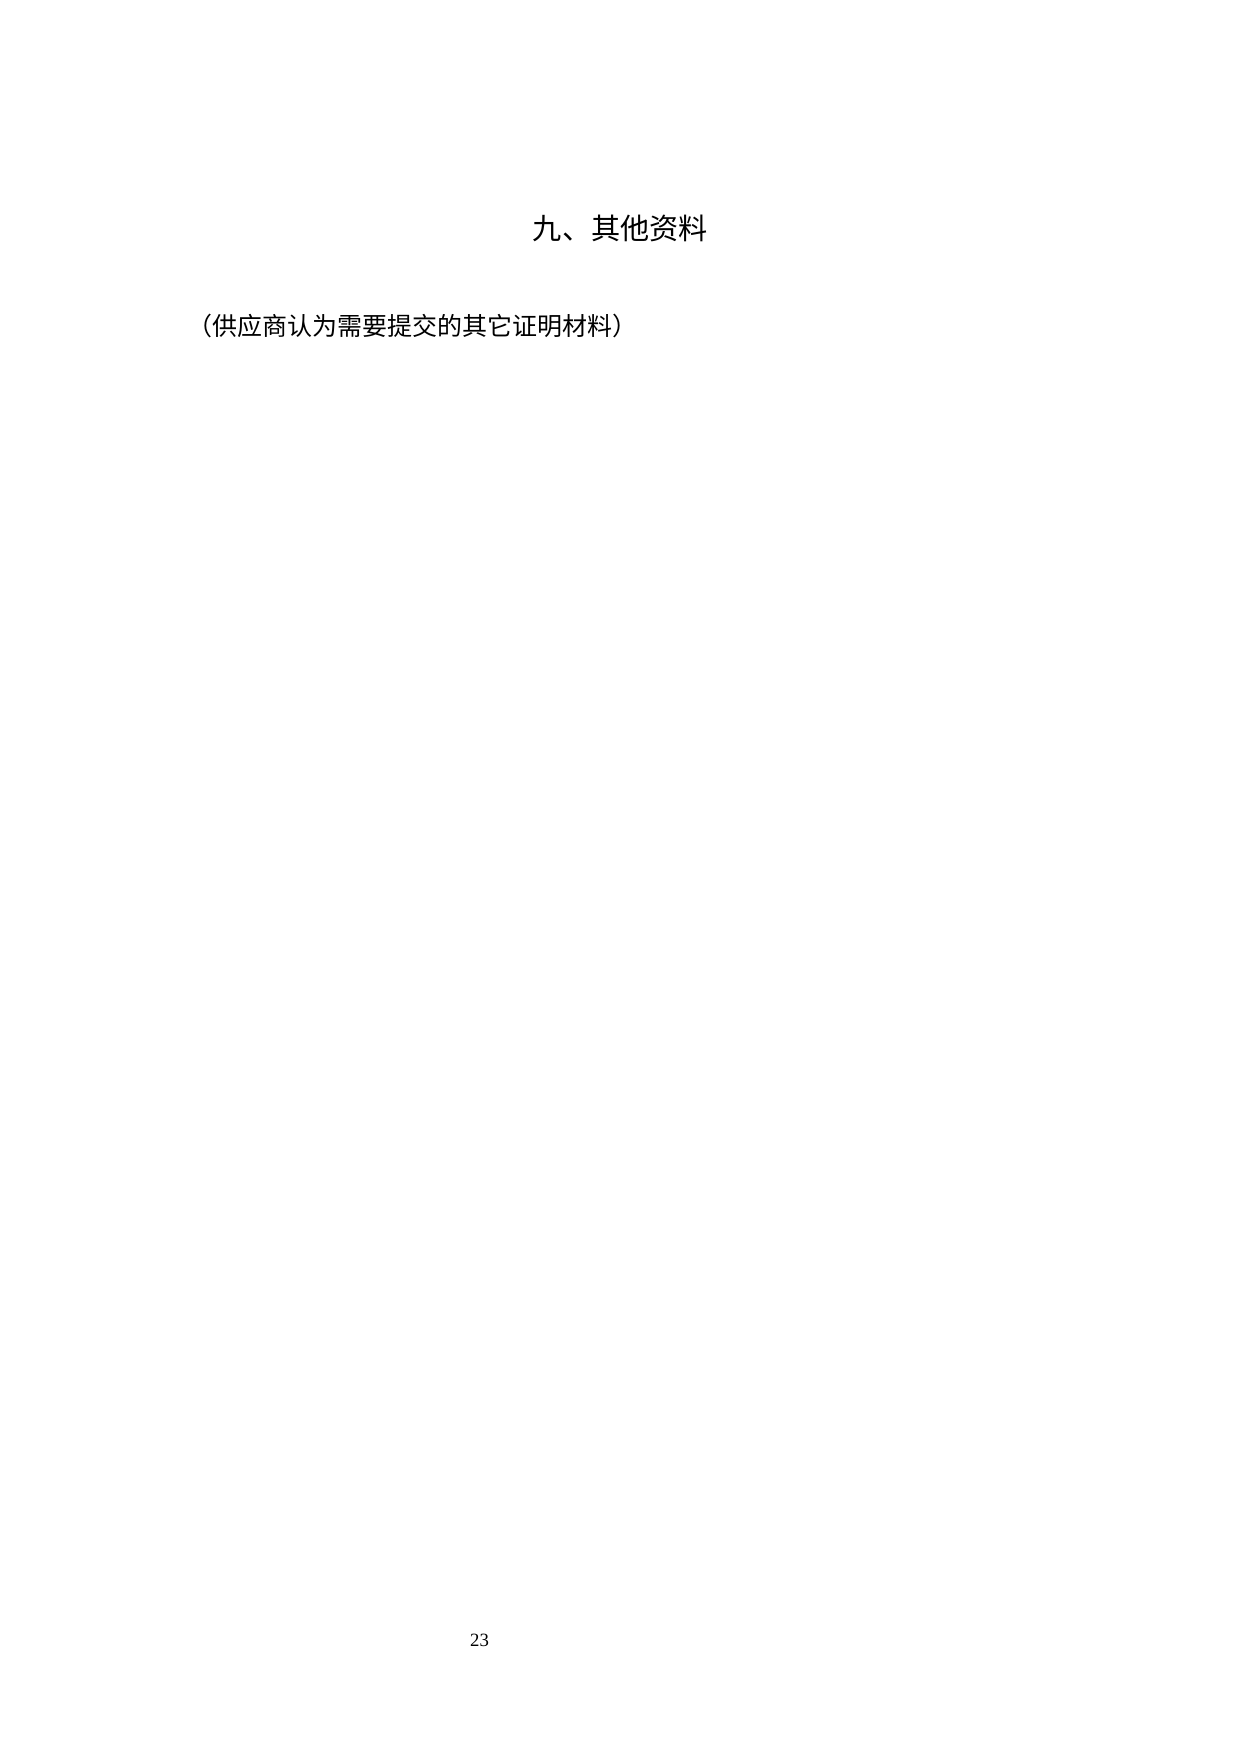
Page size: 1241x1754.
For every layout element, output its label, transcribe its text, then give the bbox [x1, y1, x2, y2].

text 九、其他资料 [187, 194, 1053, 259]
text （供应商认为需要提交的其它证明材料） [187, 292, 1053, 357]
